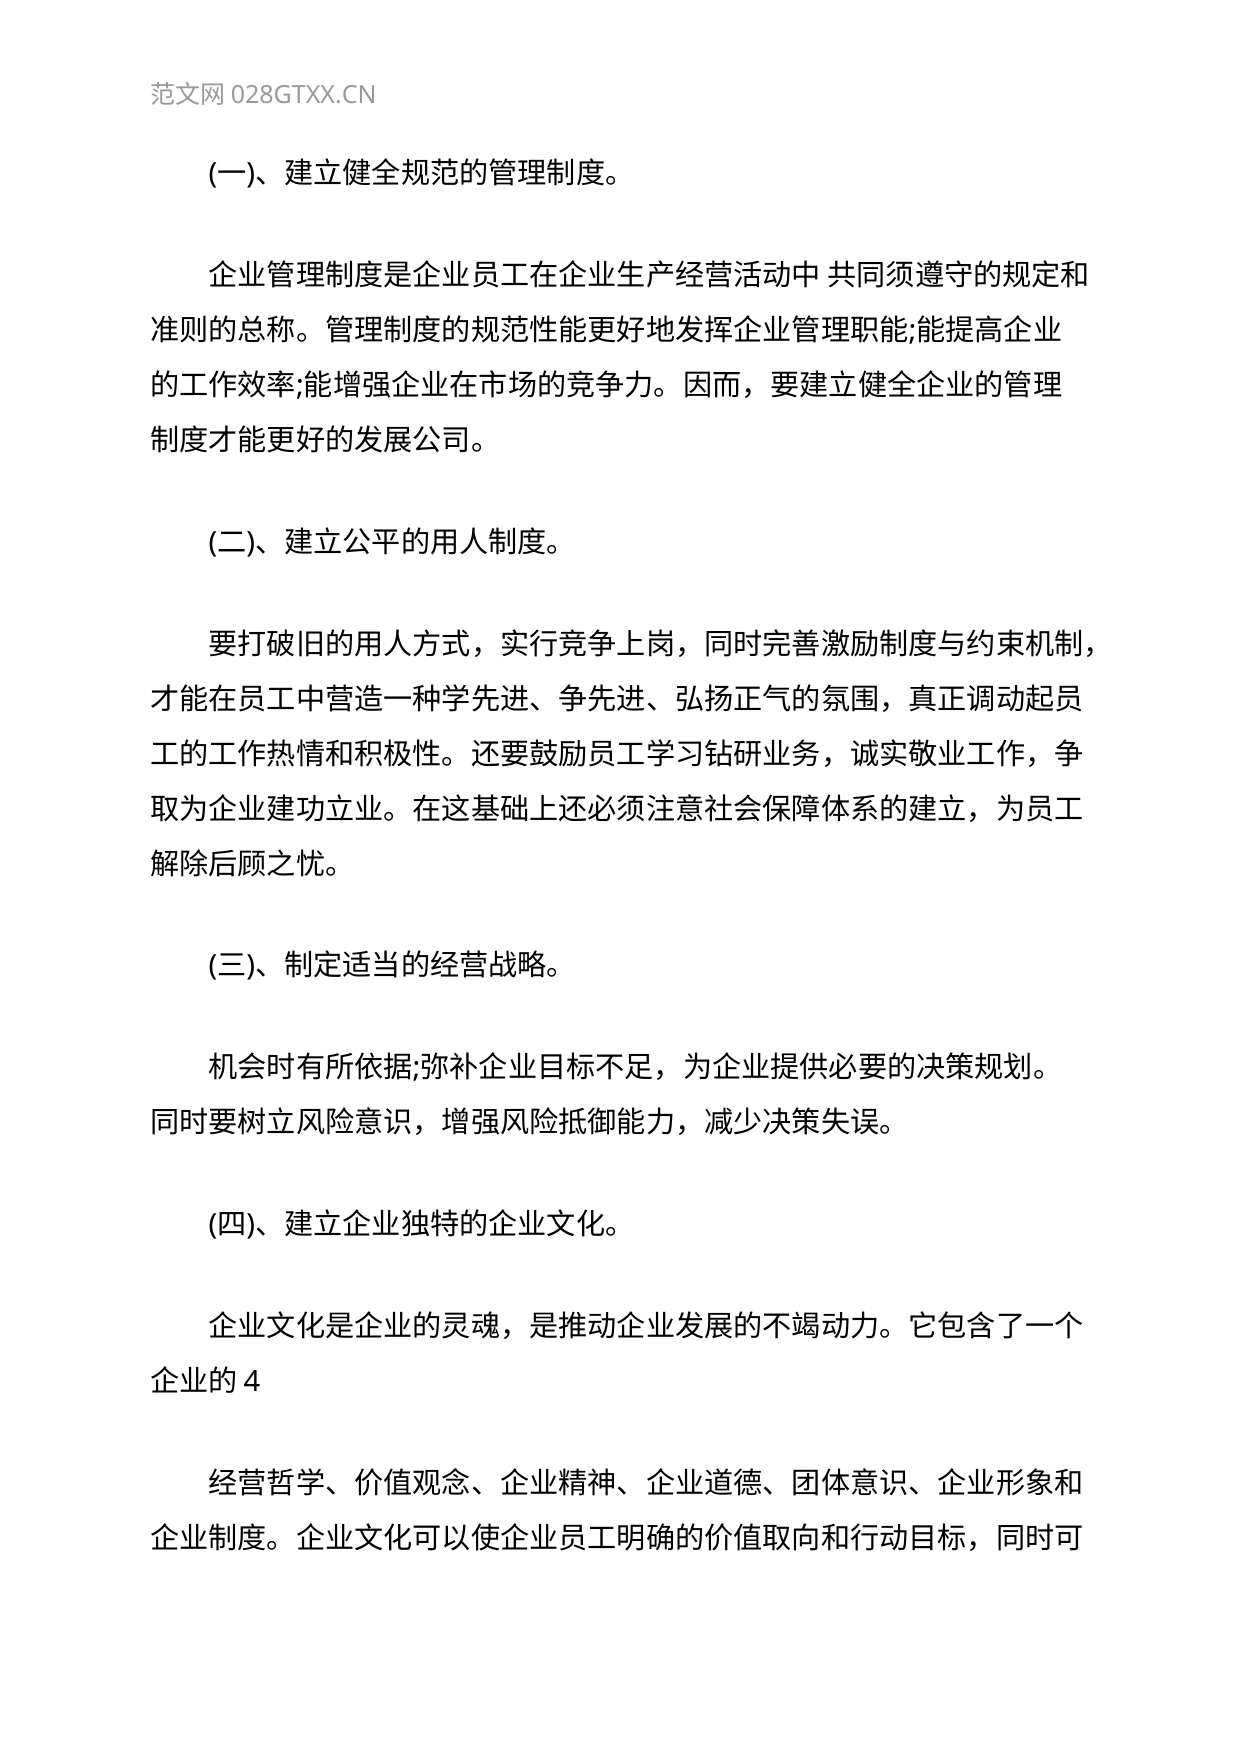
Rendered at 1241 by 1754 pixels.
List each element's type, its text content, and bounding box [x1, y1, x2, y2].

text (二)、建立公平的用人制度。 [150, 519, 1090, 561]
text 要打破旧的用人方式，实行竞争上岗，同时完善激励制度与约束机制，才能在员工中营造一种学先进、争先进、弘扬正气的氛围，真正调动起员工的工作热情和积极性。还要鼓励员工学习钻研业务，诚实敬业工作，争取为企业建功立业。在这基础上还必须注意社会保障体系的建立，为员工解除后顾之忧。 [150, 621, 1090, 882]
text (三)、制定适当的经营战略。 [150, 942, 1090, 984]
text (一)、建立健全规范的管理制度。 [150, 150, 1090, 192]
text 企业文化是企业的灵魂，是推动企业发展的不竭动力。它包含了一个企业的4 [150, 1303, 1090, 1400]
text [150, 1459, 1090, 1557]
text 机会时有所依据;弥补企业目标不足，为企业提供必要的决策规划。同时要树立风险意识，增强风险抵御能力，减少决策失误。 [150, 1044, 1090, 1141]
text (四)、建立企业独特的企业文化。 [150, 1201, 1090, 1243]
text 企业管理制度是企业员工在企业生产经营活动中 共同须遵守的规定和准则的总称。管理制度的规范性能更好地发挥企业管理职能;能提高企业的工作效率;能增强企业在市场的竞争力。因而，要建立健全企业的管理制度才能更好的发展公司。 [150, 252, 1090, 459]
